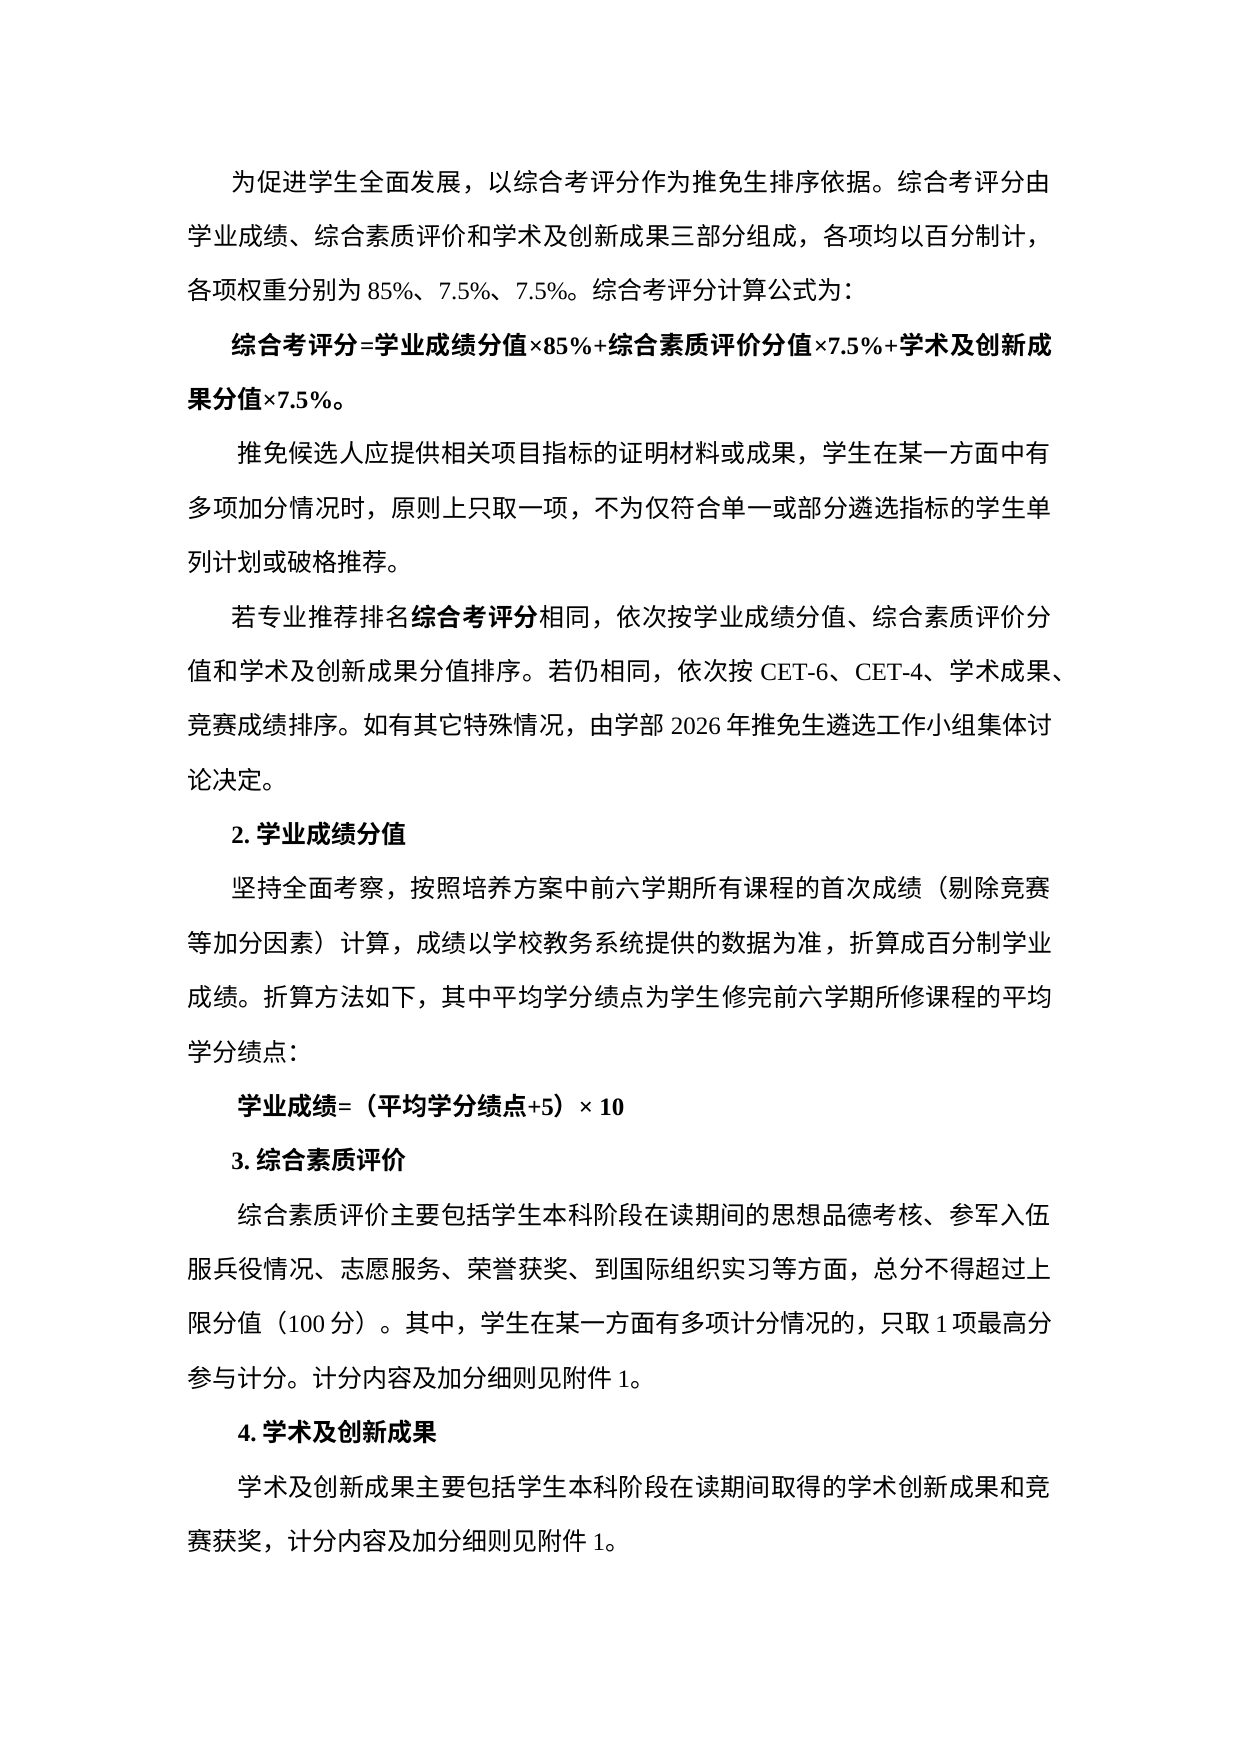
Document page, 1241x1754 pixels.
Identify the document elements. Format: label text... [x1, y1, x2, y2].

text 3. 综合素质评价 [187, 1141, 1053, 1177]
text 若专业推荐排名综合考评分相同，依次按学业成绩分值、综合素质评价分值和学术及创新成果分值排序。若仍相同，依次按CET-6、CET-4、学术成果、竞赛成绩排序。如有其它特殊情况，由学部2026年推免生遴选工作小组集体讨论决定。 [187, 597, 1053, 796]
text 学业成绩=（平均学分绩点+5）× 10 [187, 1086, 1053, 1123]
text 2. 学业成绩分值 [187, 814, 1053, 851]
text 综合素质评价主要包括学生本科阶段在读期间的思想品德考核、参军入伍服兵役情况、志愿服务、荣誉获奖、到国际组织实习等方面，总分不得超过上限分值（100分）。其中，学生在某一方面有多项计分情况的，只取1项最高分参与计分。计分内容及加分细则见附件1。 [187, 1195, 1053, 1394]
text 4. 学术及创新成果 [187, 1413, 1053, 1449]
text 综合考评分=学业成绩分值×85%+综合素质评价分值×7.5%+学术及创新成果分值×7.5%。 [187, 325, 1053, 416]
text 学术及创新成果主要包括学生本科阶段在读期间取得的学术创新成果和竞赛获奖，计分内容及加分细则见附件1。 [187, 1467, 1053, 1558]
text 为促进学生全面发展，以综合考评分作为推免生排序依据。综合考评分由学业成绩、综合素质评价和学术及创新成果三部分组成，各项均以百分制计，各项权重分别为85%、7.5%、7.5%。综合考评分计算公式为： [187, 162, 1053, 307]
text 坚持全面考察，按照培养方案中前六学期所有课程的首次成绩（剔除竞赛等加分因素）计算，成绩以学校教务系统提供的数据为准，折算成百分制学业成绩。折算方法如下，其中平均学分绩点为学生修完前六学期所修课程的平均学分绩点： [187, 869, 1053, 1068]
text 推免候选人应提供相关项目指标的证明材料或成果，学生在某一方面中有多项加分情况时，原则上只取一项，不为仅符合单一或部分遴选指标的学生单列计划或破格推荐。 [187, 434, 1053, 579]
